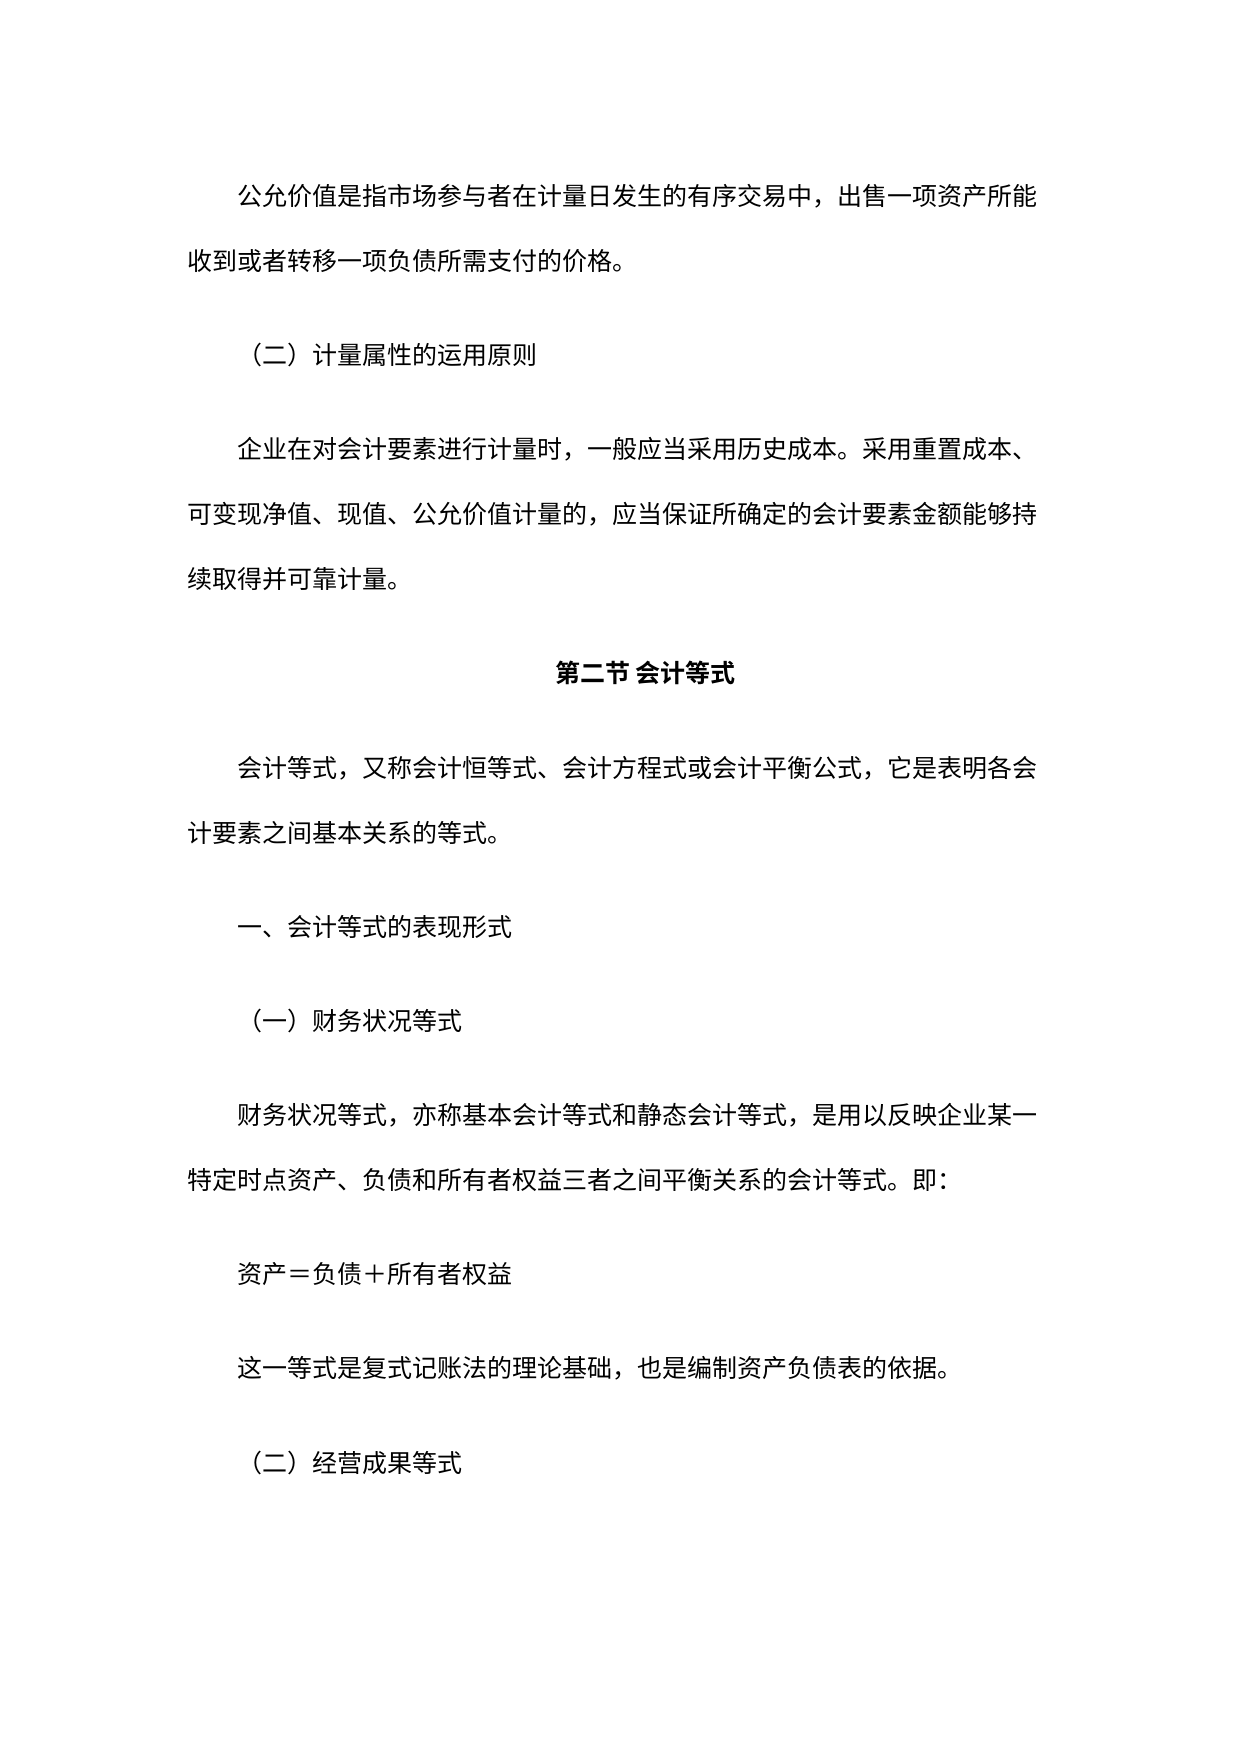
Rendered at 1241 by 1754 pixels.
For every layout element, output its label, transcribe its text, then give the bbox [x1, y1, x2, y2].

text （二）计量属性的运用原则 [187, 321, 1053, 386]
text 公允价值是指市场参与者在计量日发生的有序交易中，出售一项资产所能收到或者转移一项负债所需支付的价格。 [187, 162, 1053, 292]
text 一、会计等式的表现形式 [187, 893, 1053, 958]
text 这一等式是复式记账法的理论基础，也是编制资产负债表的依据。 [187, 1334, 1053, 1399]
text 第二节 会计等式 [187, 639, 1053, 704]
text 企业在对会计要素进行计量时，一般应当采用历史成本。采用重置成本、可变现净值、现值、公允价值计量的，应当保证所确定的会计要素金额能够持续取得并可靠计量。 [187, 415, 1053, 610]
text 会计等式，又称会计恒等式、会计方程式或会计平衡公式，它是表明各会计要素之间基本关系的等式。 [187, 734, 1053, 864]
text （二）经营成果等式 [187, 1429, 1053, 1494]
text （一）财务状况等式 [187, 987, 1053, 1052]
text 财务状况等式，亦称基本会计等式和静态会计等式，是用以反映企业某一特定时点资产、负债和所有者权益三者之间平衡关系的会计等式。即： [187, 1081, 1053, 1211]
text 资产＝负债＋所有者权益 [187, 1240, 1053, 1305]
